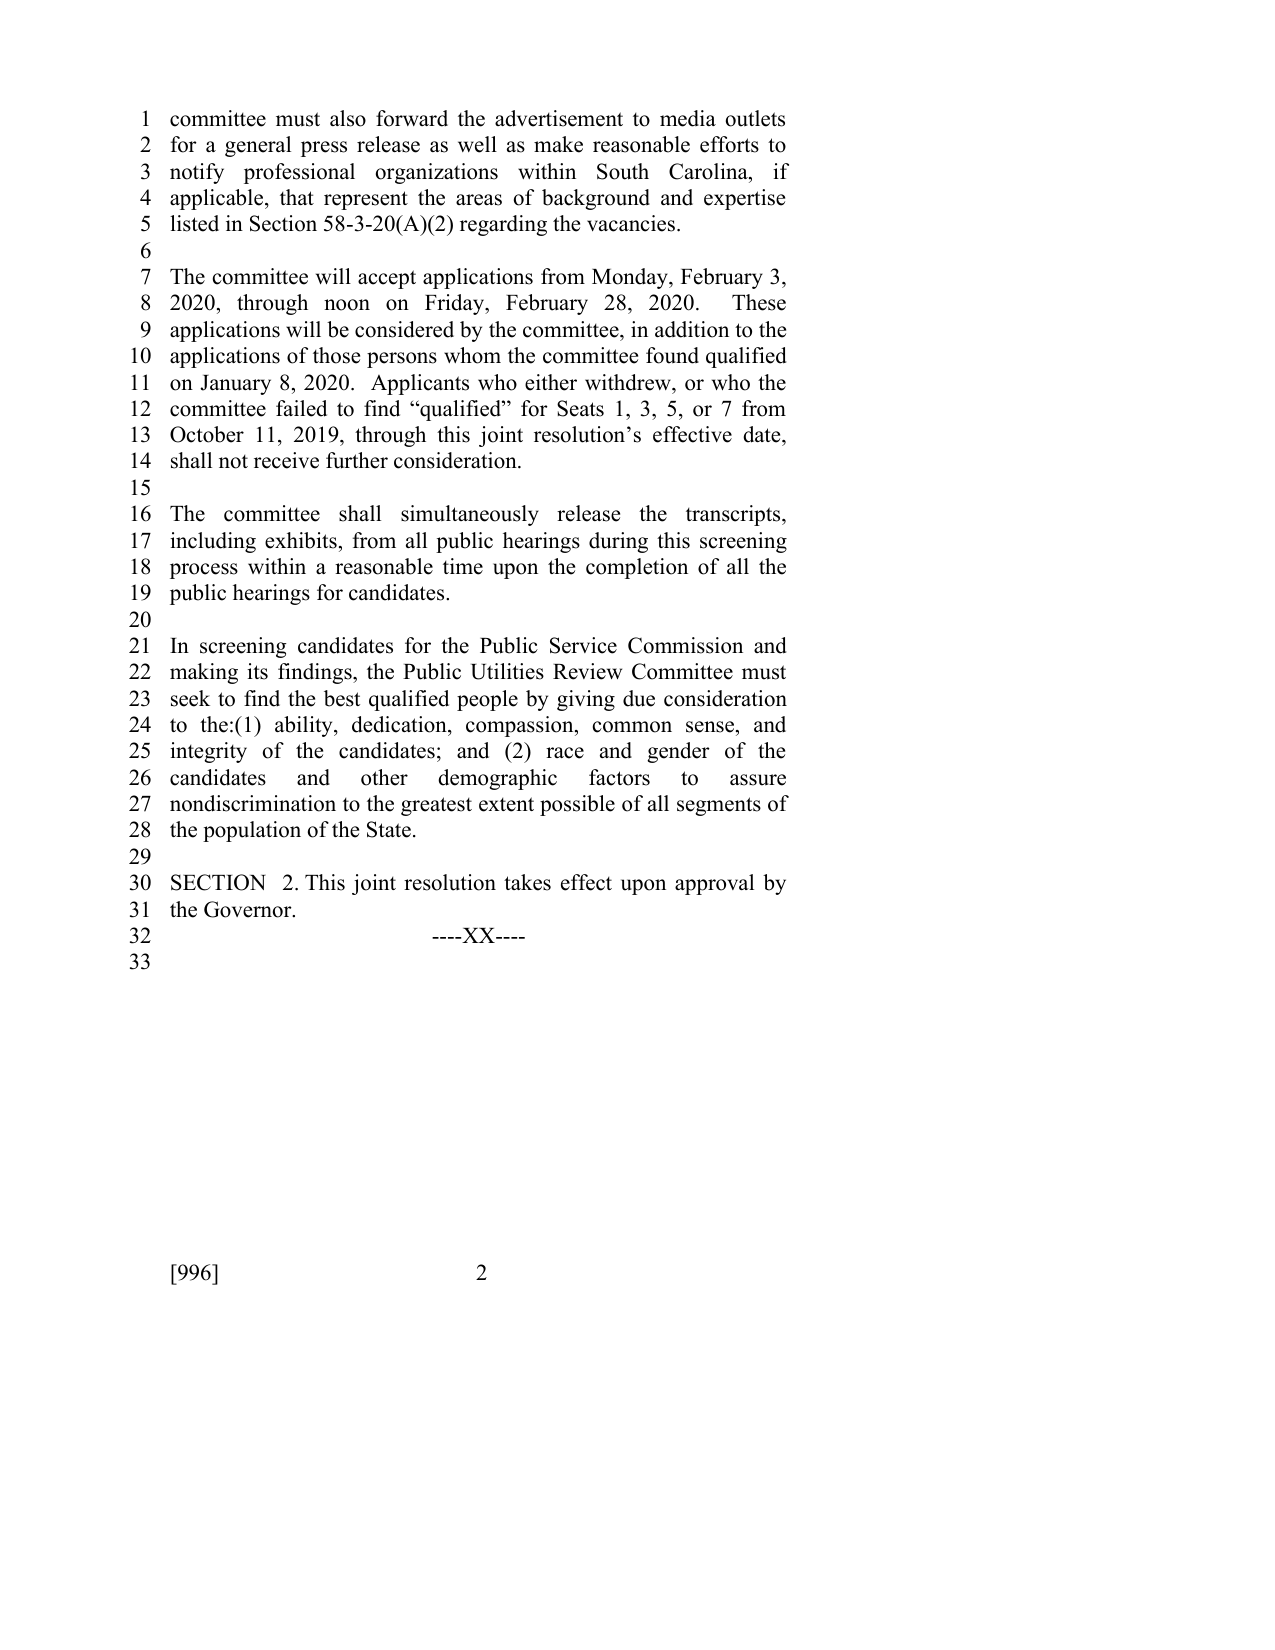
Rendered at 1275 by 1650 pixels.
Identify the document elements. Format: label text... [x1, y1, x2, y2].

text The committee shall simultaneously release the transcripts, including exhibits, from all public hearings during this screening process within a reasonable time upon the completion of all the public hearings for candidates. [169, 500, 787, 606]
text ----XX---- [169, 922, 787, 948]
text In screening candidates for the Public Service Commission and making its findings, the Public Utilities Review Committee must seek to find the best qualified people by giving due consideration to the:(1) ability, dedication, compassion, common sense, and integrity of the candidates; and (2) race and gender of the candidates and other demographic factors to assure nondiscrimination to the greatest extent possible of all segments of the population of the State. [169, 632, 787, 843]
text The committee will accept applications from Monday, February 3, 2020, through noon on Friday, February 28, 2020. These applications will be considered by the committee, in addition to the applications of those persons whom the committee found qualified on January 8, 2020. Applicants who either withdrew, or who the committee failed to find “qualified” for Seats 1, 3, 5, or 7 from October 11, 2019, through this joint resolution’s effective date, shall not receive further consideration. [169, 263, 787, 474]
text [169, 105, 787, 237]
text SECTION 2. This joint resolution takes effect upon approval by the Governor. [169, 869, 787, 922]
